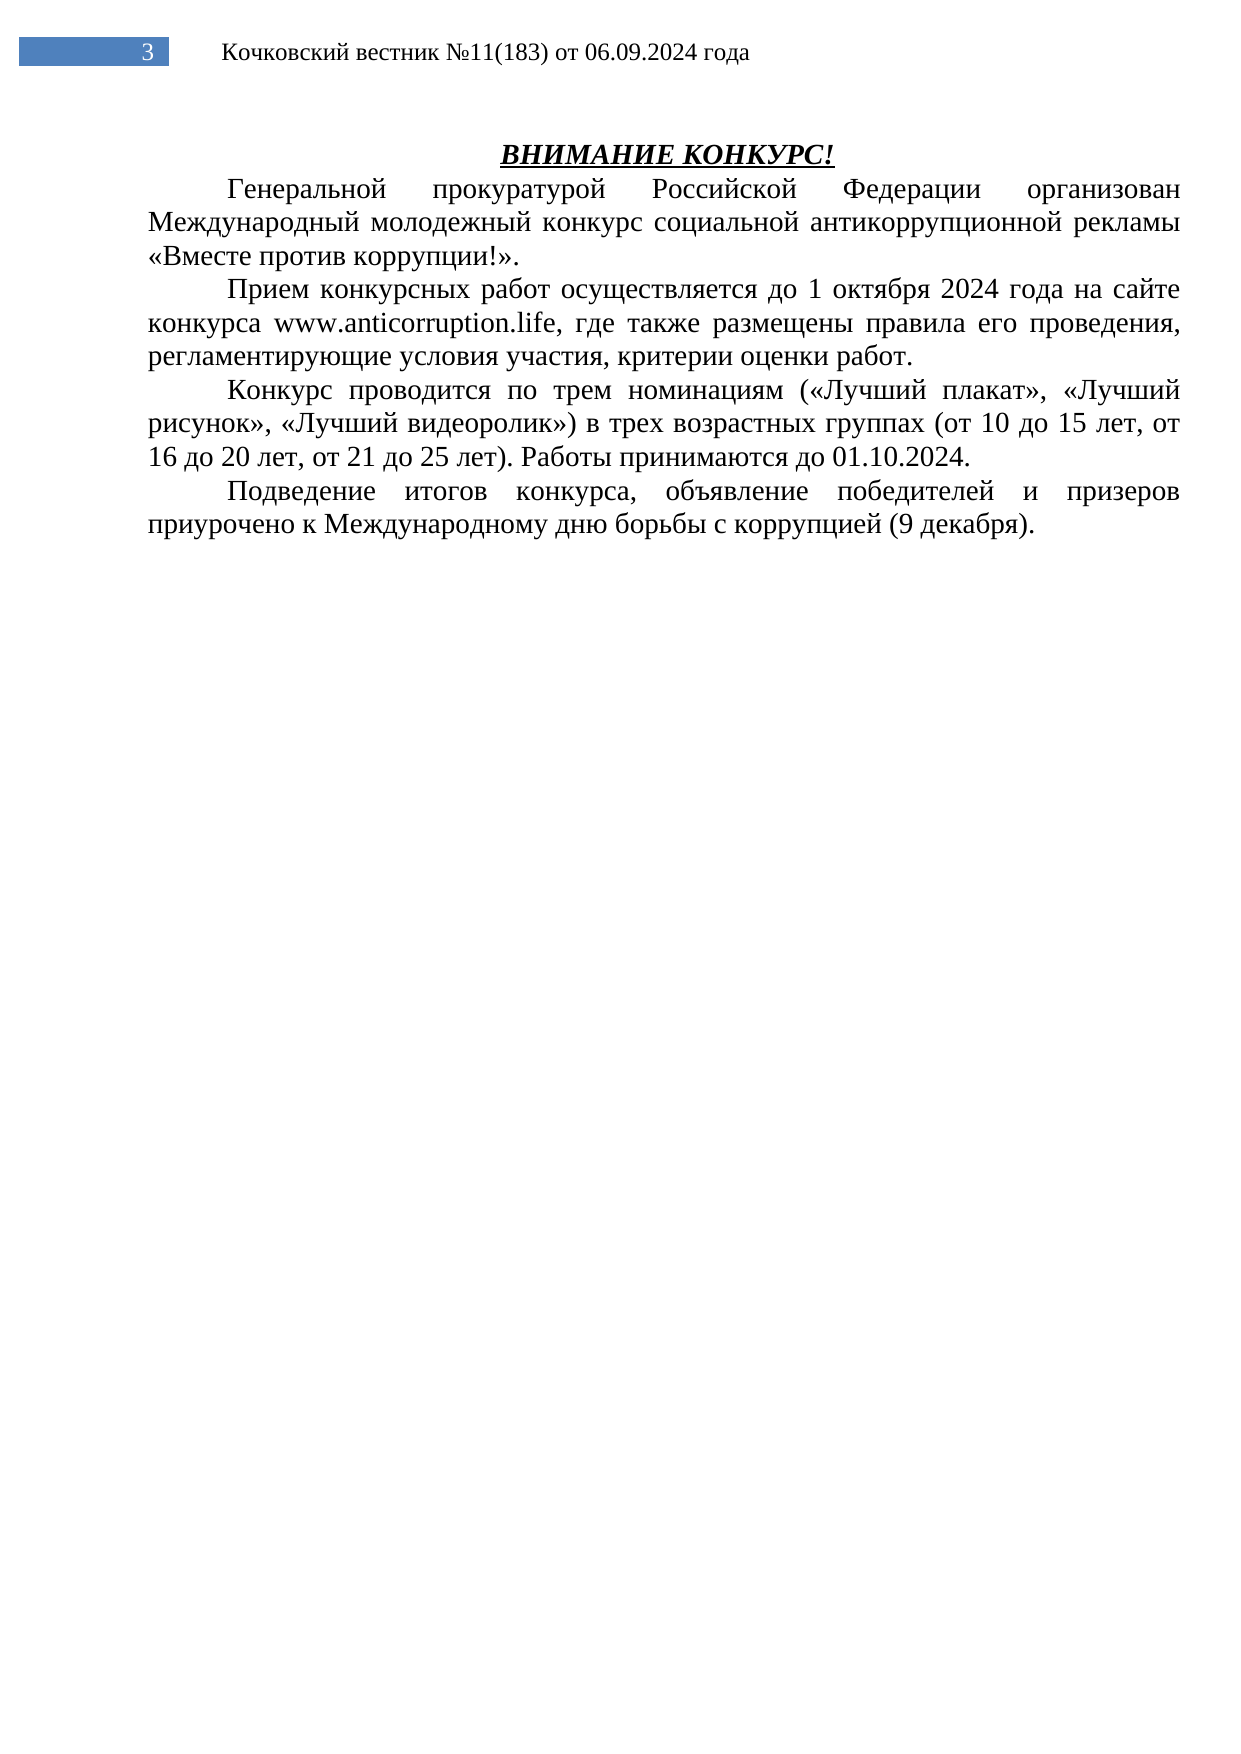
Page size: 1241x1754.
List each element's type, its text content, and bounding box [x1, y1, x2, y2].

text Конкурс проводится по трем номинациям («Лучший плакат», «Лучший рисунок», «Лучший видеоролик») в трех возрастных группах (от 10 до 15 лет, от 16 до 20 лет, от 21 до 25 лет). Работы принимаются до 01.10.2024. [148, 372, 1181, 473]
text Генеральной прокуратурой Российской Федерации организован Международный молодежный конкурс социальной антикоррупционной рекламы «Вместе против коррупции!». [148, 171, 1181, 271]
text Прием конкурсных работ осуществляется до 1 октября 2024 года на сайте конкурса www.anticorruption.life, где также размещены правила его проведения, регламентирующие условия участия, критерии оценки работ. [148, 271, 1181, 372]
text ВНИМАНИЕ КОНКУРС! [148, 137, 1187, 171]
text Подведение итогов конкурса, объявление победителей и призеров приурочено к Международному дню борьбы с коррупцией (9 декабря). [148, 473, 1181, 540]
